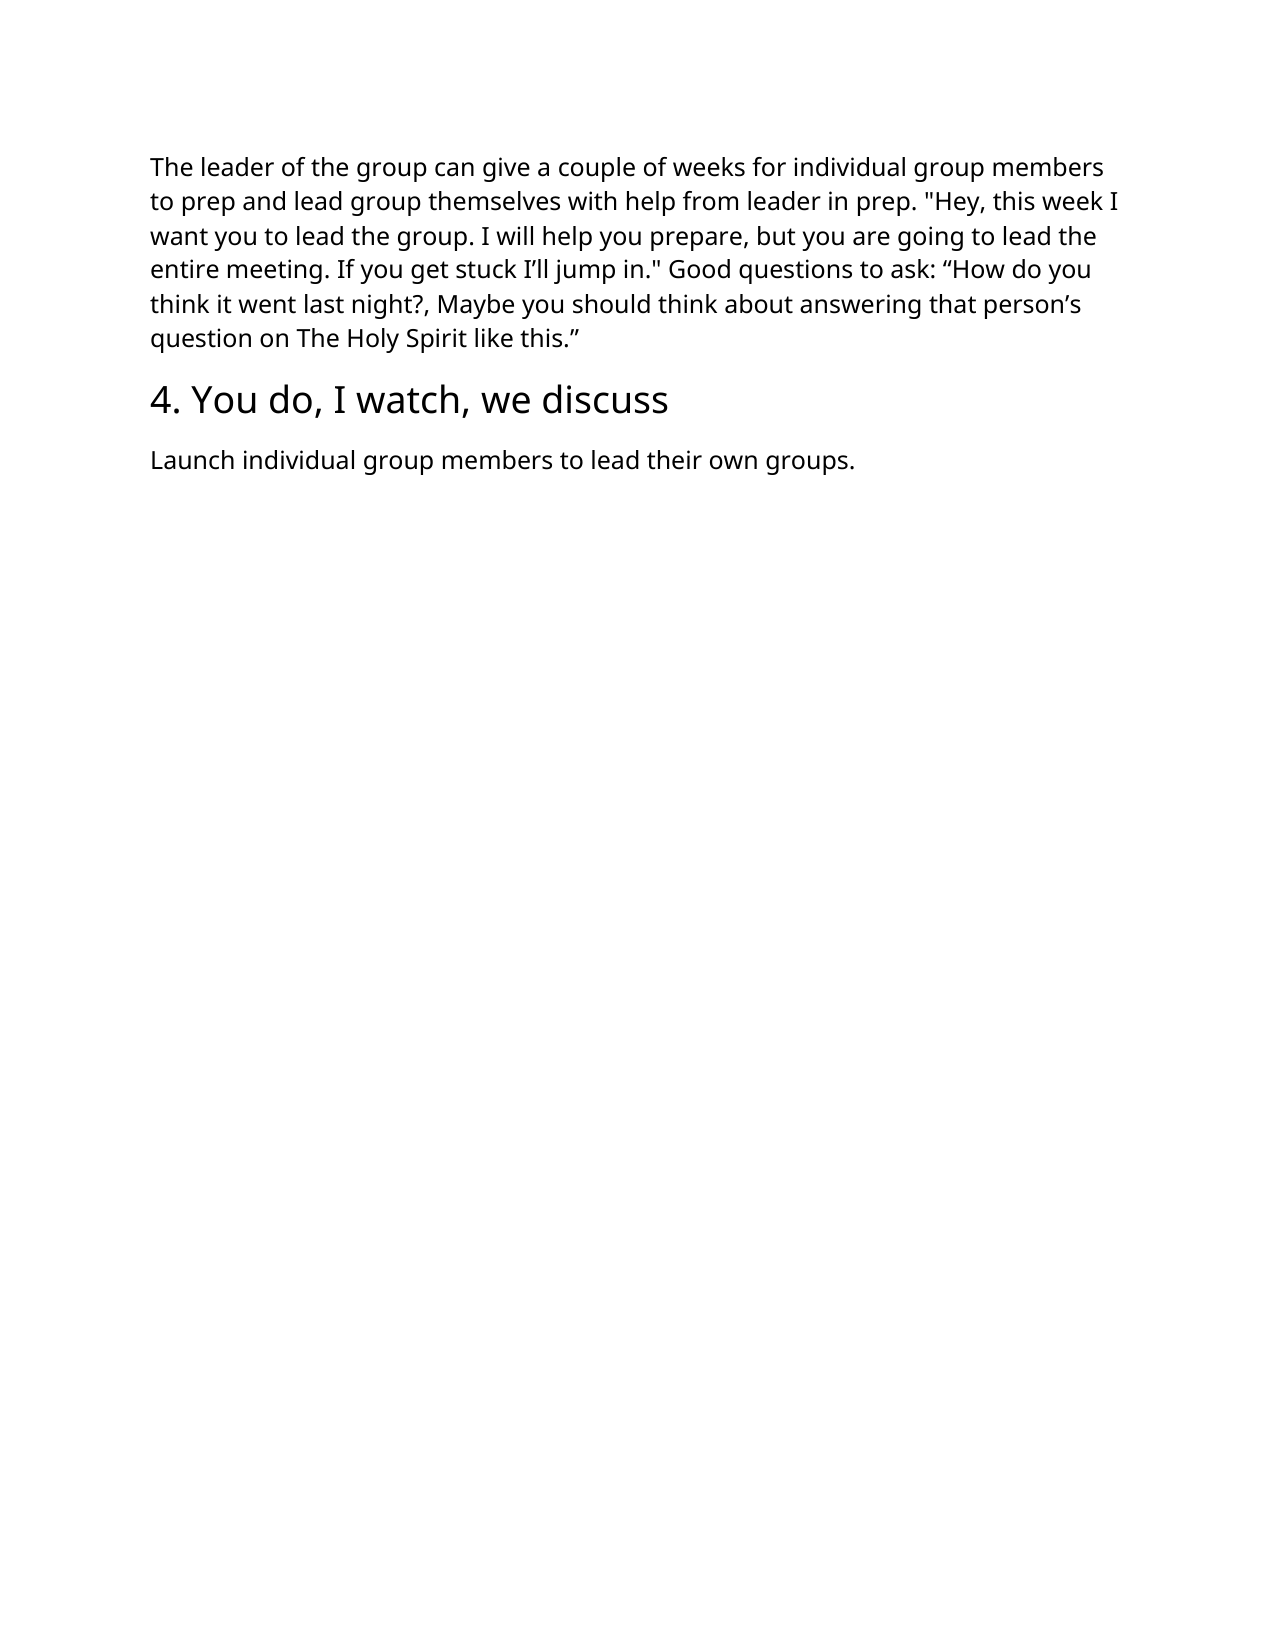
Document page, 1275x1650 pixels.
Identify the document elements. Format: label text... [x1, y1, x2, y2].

text The leader of the group can give a couple of weeks for individual group members to prep and lead group themselves with help from leader in prep. "Hey, this week I want you to lead the group. I will help you prepare, but you are going to lead the entire meeting. If you get stuck I’ll jump in." Good questions to ask: “How do you think it went last night?, Maybe you should think about answering that person’s question on The Holy Spirit like this.” [150, 150, 1125, 354]
text 4. You do, I watch, we discuss [150, 373, 1125, 424]
text Launch individual group members to lead their own groups. [150, 443, 1125, 477]
